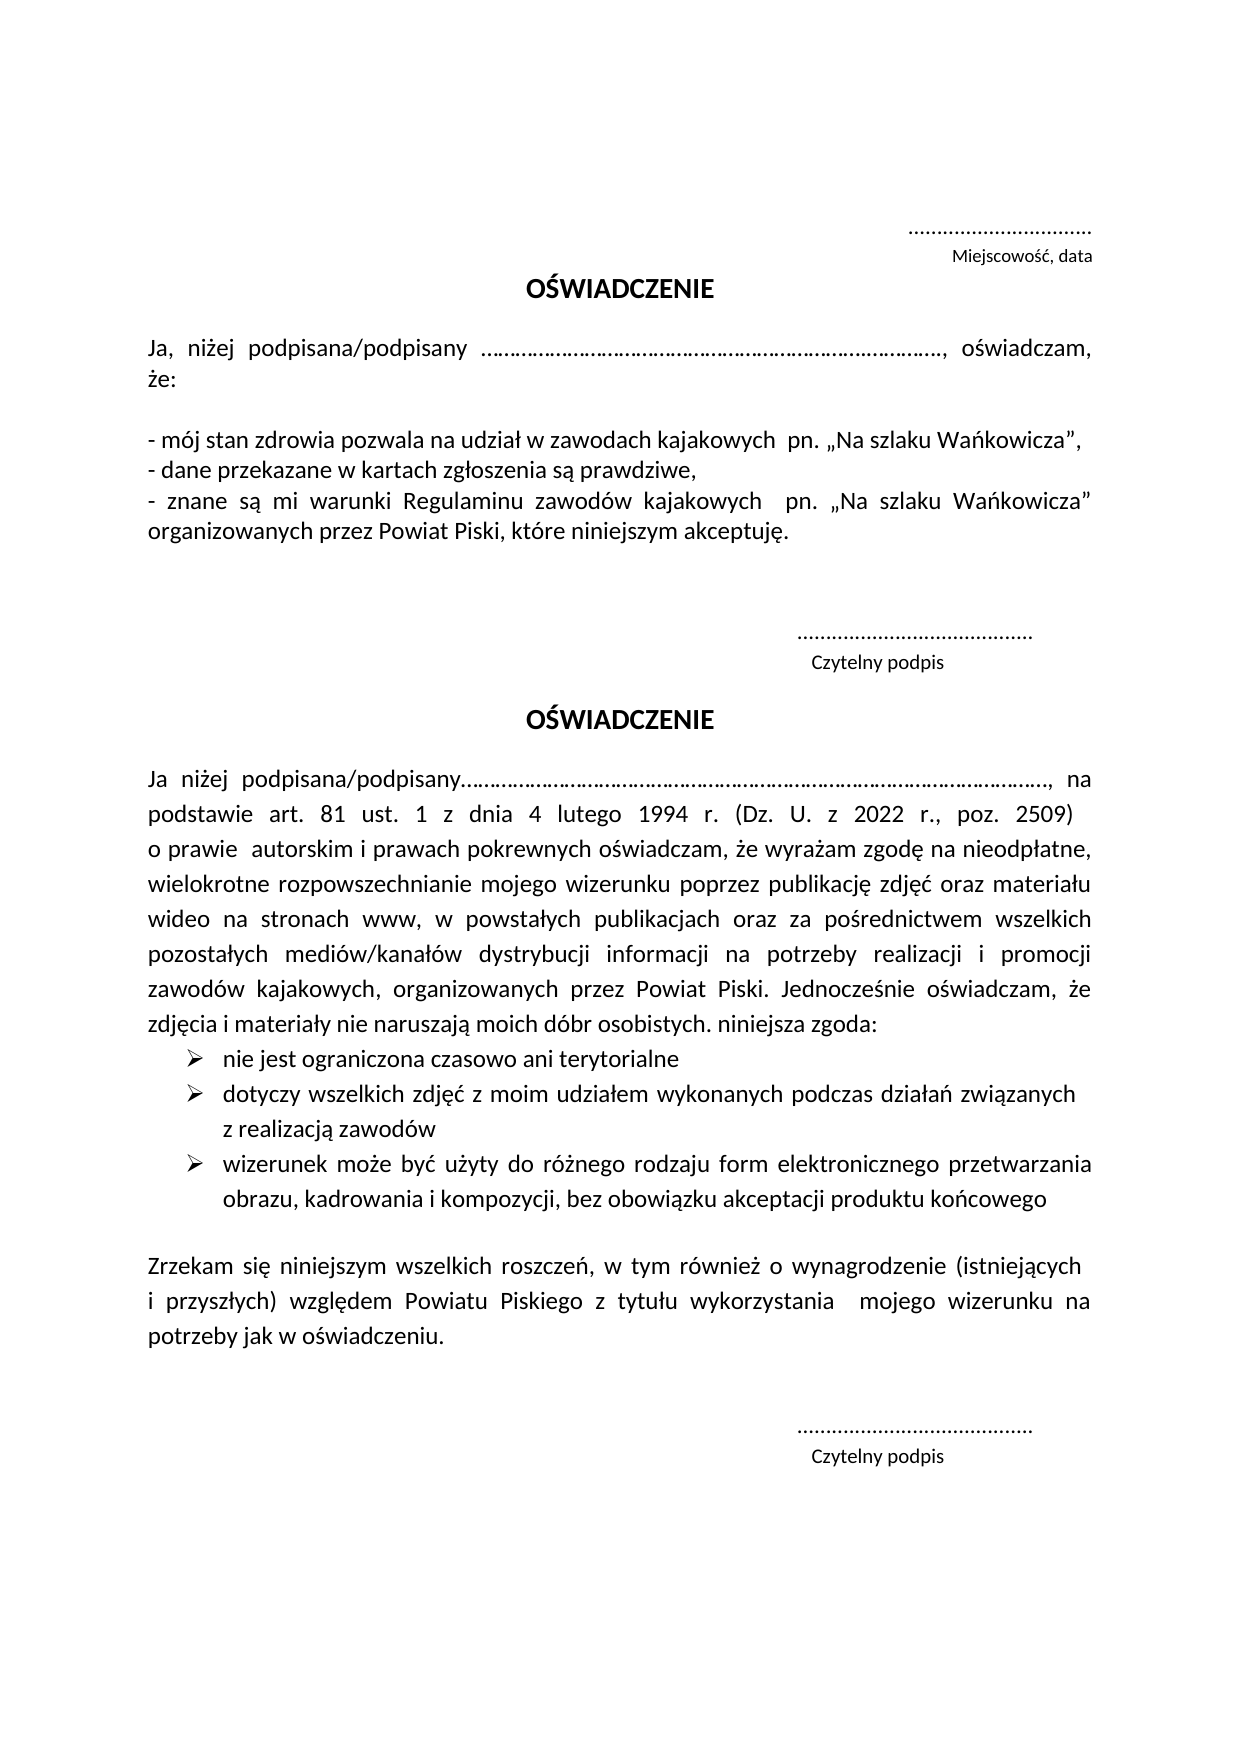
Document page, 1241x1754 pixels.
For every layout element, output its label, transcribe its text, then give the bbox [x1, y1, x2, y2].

text ......................................... [664, 617, 1093, 645]
text Ja, niżej podpisana/podpisany ………………………………………………………….…………., oświadczam, że: [148, 332, 1093, 393]
text OŚWIADCZENIE [148, 701, 1093, 737]
text ................................ [148, 212, 1093, 240]
text Miejscowość, data [148, 244, 1093, 267]
text Czytelny podpis [148, 1443, 1093, 1468]
text - znane są mi warunki Regulaminu zawodów kajakowych pn. „Na szlaku Wańkowicza” organizowanych przez Powiat Piski, które niniejszym akceptuję. [148, 485, 1093, 546]
text Zrzekam się niniejszym wszelkich roszczeń, w tym również o wynagrodzenie (istniejących i przyszłych) względem Powiatu Piskiego z tytułu wykorzystania mojego wizerunku na potrzeby jak w oświadczeniu. [148, 1250, 1093, 1350]
list wizerunek może być użyty do różnego rodzaju form elektronicznego przetwarzania obrazu, kadrowania i kompozycji, bez obowiązku akceptacji produktu końcowego [185, 1148, 1093, 1213]
text - dane przekazane w kartach zgłoszenia są prawdziwe, [148, 454, 1093, 485]
text - mój stan zdrowia pozwala na udział w zawodach kajakowych pn. „Na szlaku Wańkowicza”, [148, 424, 1093, 454]
list dotyczy wszelkich zdjęć z moim udziałem wykonanych podczas działań związanych z realizacją zawodów [185, 1078, 1093, 1143]
list nie jest ograniczona czasowo ani terytorialne [185, 1043, 1093, 1073]
text ......................................... [664, 1411, 1093, 1439]
text OŚWIADCZENIE [148, 271, 1093, 306]
text Ja niżej podpisana/podpisany…………………………………………………………………………………………, na podstawie art. 81 ust. 1 z dnia 4 lutego 1994 r. (Dz. U. z 2022 r., poz. 2509) o prawie autorskim i prawach pokrewnych oświadczam, że wyrażam zgodę na nieodpłatne, wielokrotne rozpowszechnianie mojego wizerunku poprzez publikację zdjęć oraz materiału wideo na stronach www, w powstałych publikacjach oraz za pośrednictwem wszelkich pozostałych mediów/kanałów dystrybucji informacji na potrzeby realizacji i promocji zawodów kajakowych, organizowanych przez Powiat Piski. Jednocześnie oświadczam, że zdjęcia i materiały nie naruszają moich dóbr osobistych. niniejsza zgoda: [148, 763, 1093, 1038]
text Czytelny podpis [148, 649, 1093, 675]
